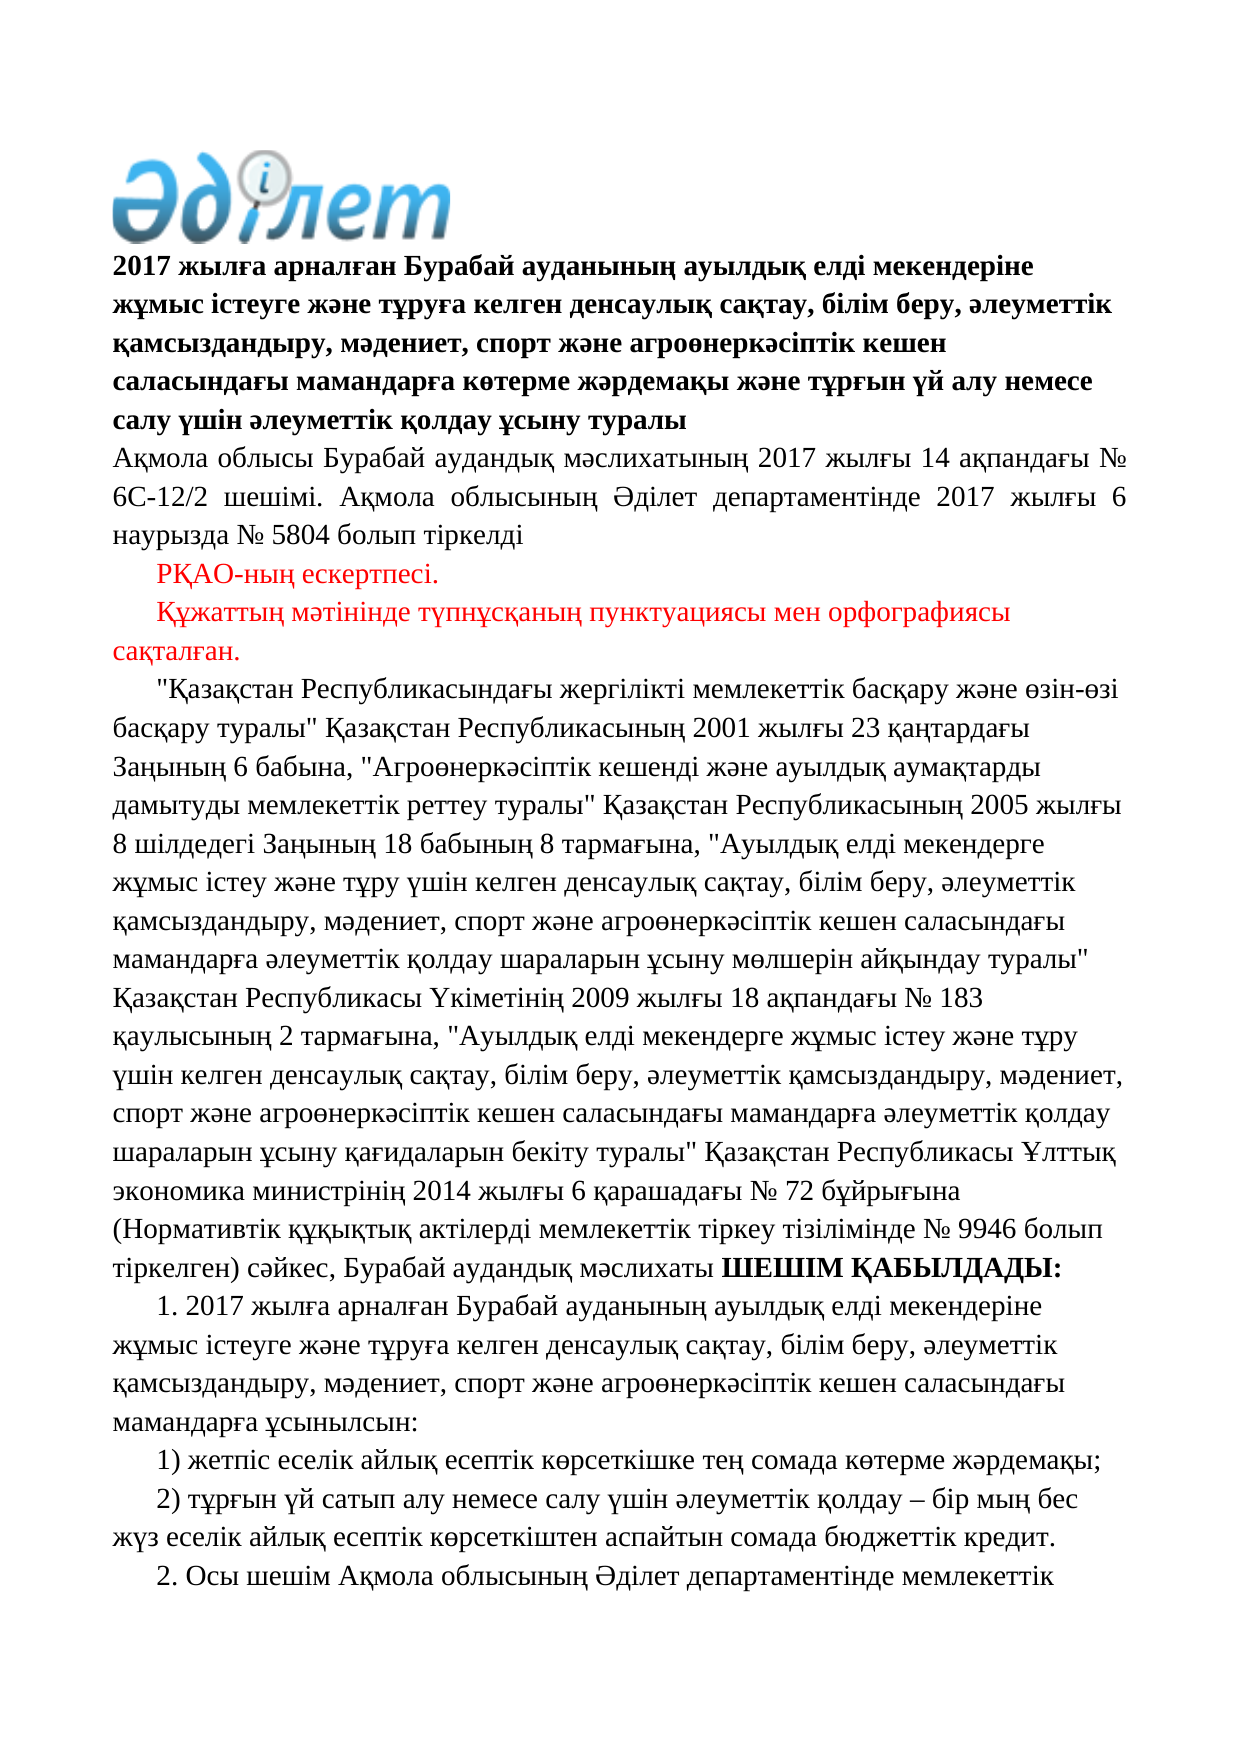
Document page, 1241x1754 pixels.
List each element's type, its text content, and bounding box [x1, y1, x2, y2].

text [112, 556, 1128, 1592]
text Ақмола облысы Бурабай аудандық мәслихатының 2017 жылғы 14 ақпандағы № 6С-12/2 шешімі. Ақмола облысының Әділет департаментінде 2017 жылғы 6 наурызда № 5804 болып тіркелді [112, 440, 1128, 551]
picture [112, 150, 451, 244]
text 2017 жылға арналған Бурабай ауданының ауылдық елді мекендеріне жұмыс істеуге және тұруға келген денсаулық сақтау, білім беру, әлеуметтік қамсыздандыру, мәдениет, спорт және агроөнеркәсіптік кешен саласындағы мамандарға көтерме жәрдемақы және тұрғын үй алу немесе салу үшін әлеуметтік қолдау ұсыну туралы [112, 248, 1128, 435]
